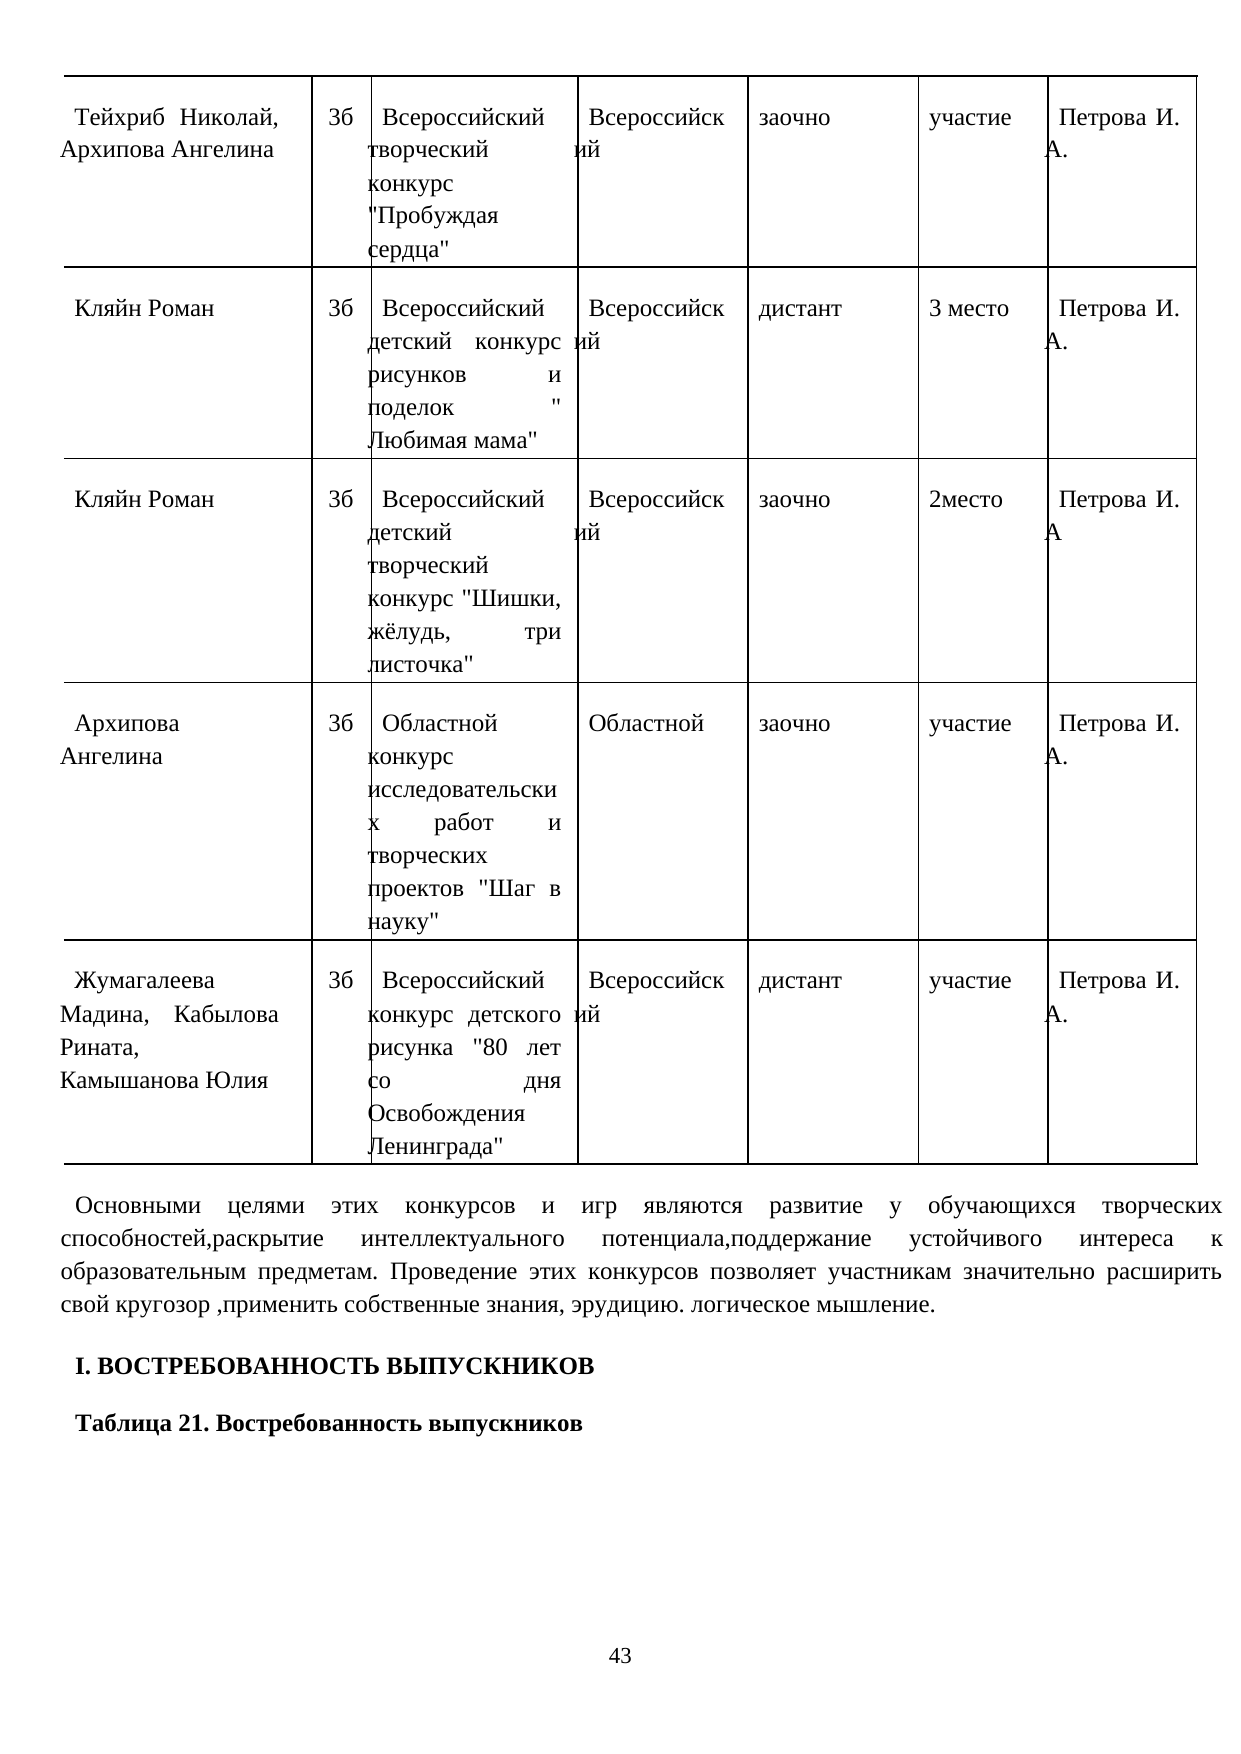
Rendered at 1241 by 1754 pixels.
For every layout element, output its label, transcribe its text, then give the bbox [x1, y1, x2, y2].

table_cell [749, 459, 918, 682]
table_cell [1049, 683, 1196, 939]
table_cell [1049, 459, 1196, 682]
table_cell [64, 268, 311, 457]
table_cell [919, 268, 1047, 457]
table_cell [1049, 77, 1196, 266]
text Основными целями этих конкурсов и игр являются развитие у обучающихся творческих способностей,раскрытие интеллектуального потенциала,поддержание устойчивого интереса к образовательным предметам. Проведение этих конкурсов позволяет участникам значительно расширить свой кругозор ,применить собственные знания, эрудицию. логическое мышление. [60, 1190, 1223, 1318]
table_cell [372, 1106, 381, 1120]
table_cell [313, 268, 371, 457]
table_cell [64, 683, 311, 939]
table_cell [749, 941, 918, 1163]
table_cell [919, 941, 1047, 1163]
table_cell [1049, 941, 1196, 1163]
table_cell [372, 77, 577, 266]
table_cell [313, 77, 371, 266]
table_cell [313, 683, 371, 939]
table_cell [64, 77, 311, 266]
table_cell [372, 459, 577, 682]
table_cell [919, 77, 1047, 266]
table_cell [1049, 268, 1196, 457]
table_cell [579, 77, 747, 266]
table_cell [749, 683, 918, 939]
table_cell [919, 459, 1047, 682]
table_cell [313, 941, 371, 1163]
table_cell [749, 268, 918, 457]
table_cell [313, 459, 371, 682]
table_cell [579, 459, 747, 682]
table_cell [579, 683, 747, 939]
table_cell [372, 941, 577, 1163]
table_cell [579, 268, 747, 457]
text Таблица 21. Востребованность выпускников [75, 1408, 1165, 1437]
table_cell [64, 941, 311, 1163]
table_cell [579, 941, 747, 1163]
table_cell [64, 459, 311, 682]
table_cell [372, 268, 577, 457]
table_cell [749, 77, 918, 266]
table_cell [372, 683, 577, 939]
text I. ВОСТРЕБОВАННОСТЬ ВЫПУСКНИКОВ [75, 1351, 1165, 1379]
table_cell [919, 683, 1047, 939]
